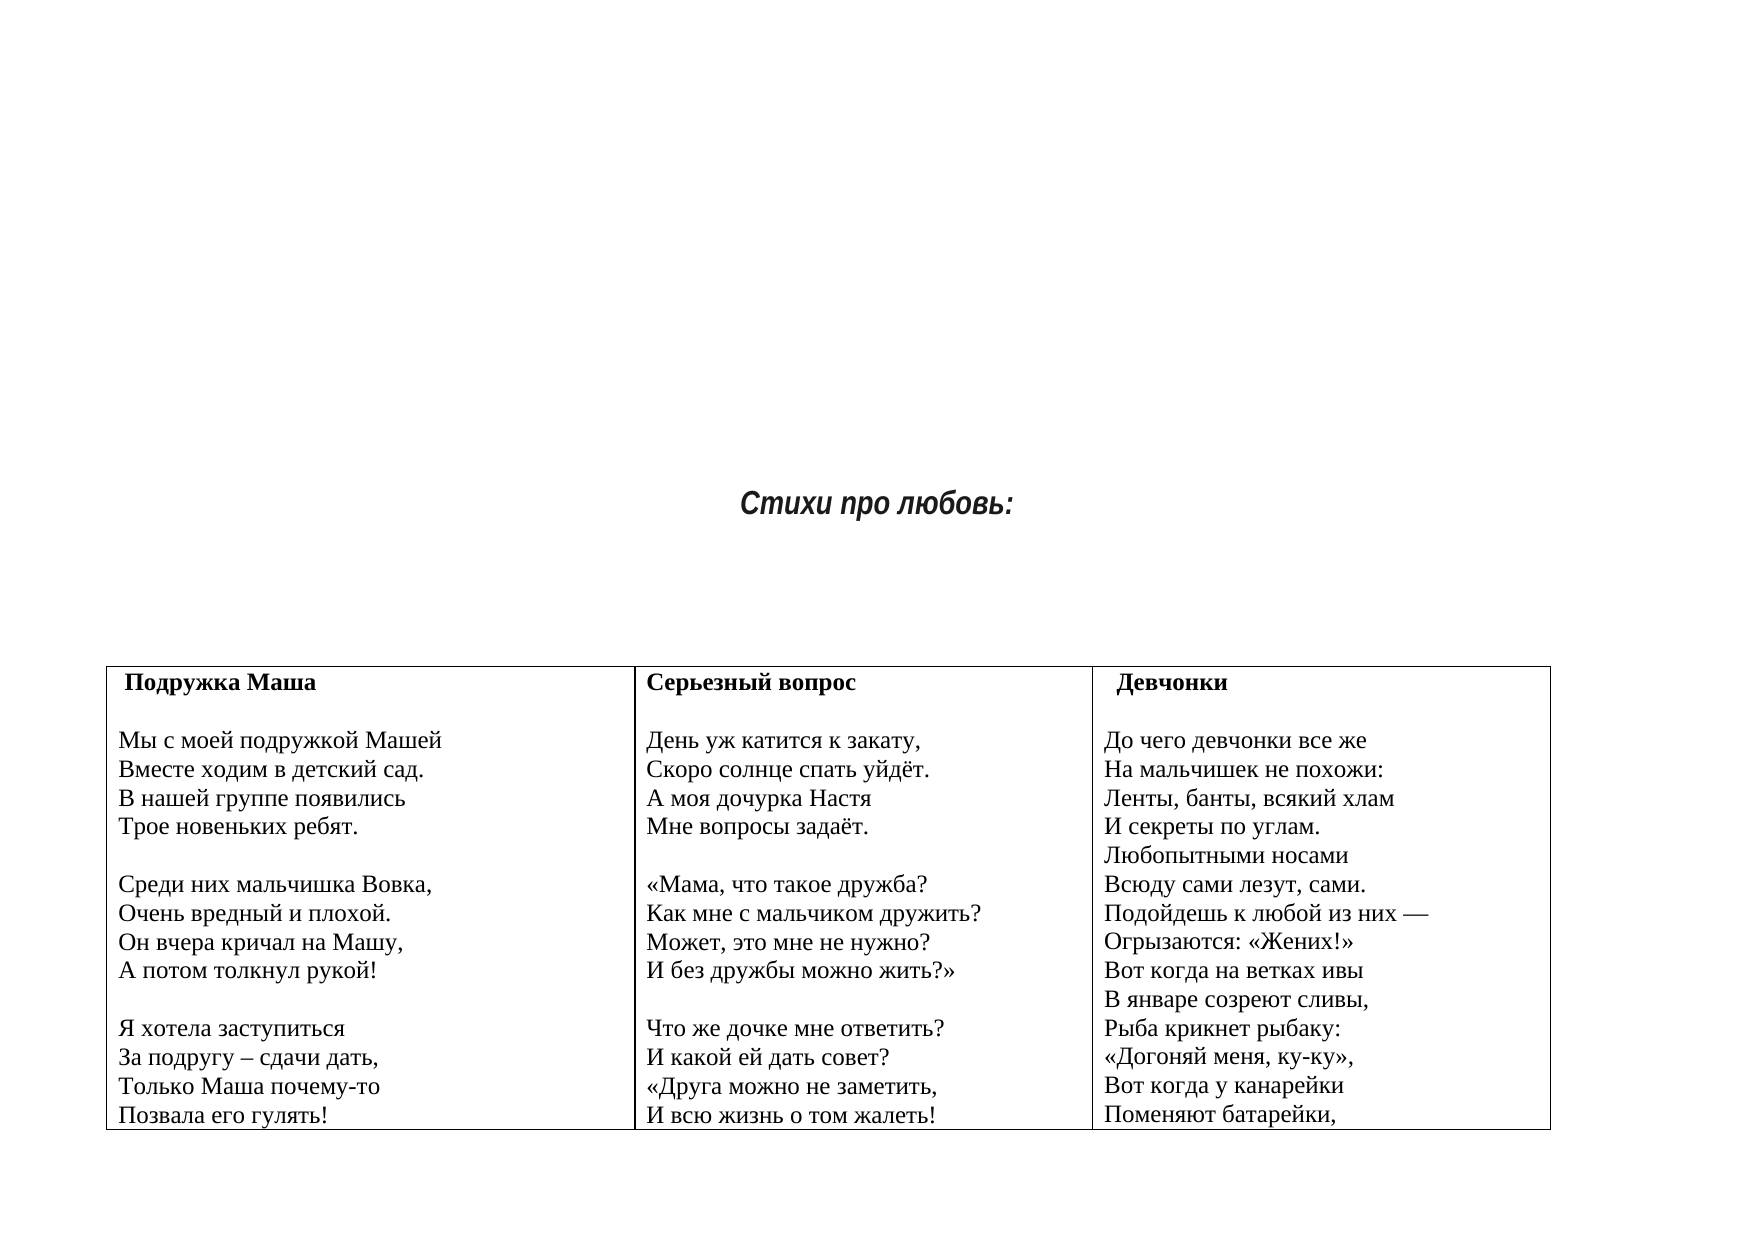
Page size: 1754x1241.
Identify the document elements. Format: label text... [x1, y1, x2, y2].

text Стихи про любовь: [118, 483, 1636, 521]
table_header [1093, 667, 1550, 1128]
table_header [107, 667, 634, 1128]
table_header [636, 667, 1092, 1128]
